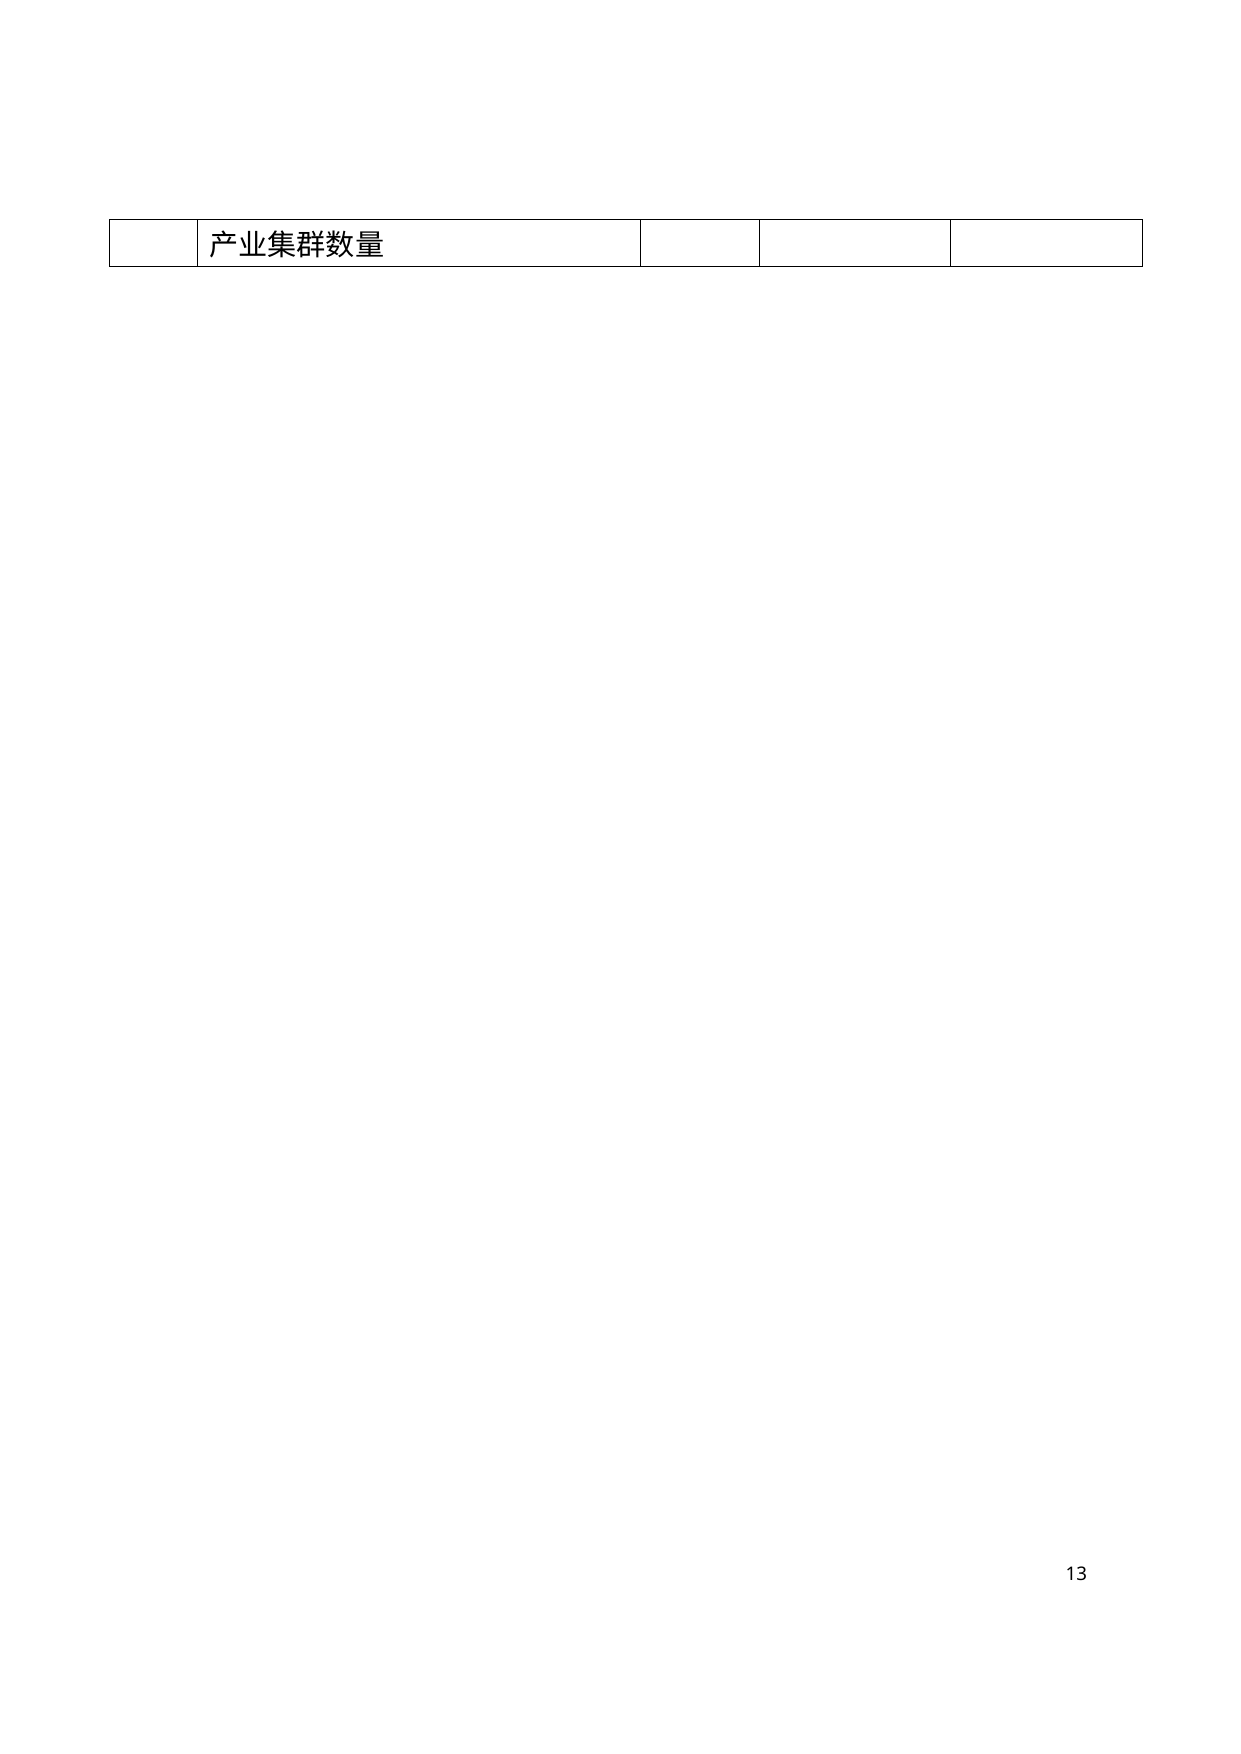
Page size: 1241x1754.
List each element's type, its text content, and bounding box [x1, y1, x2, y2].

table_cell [198, 220, 640, 266]
table_cell 个 [641, 220, 759, 266]
table_cell — [760, 220, 950, 266]
table_cell 2 [951, 220, 1142, 266]
